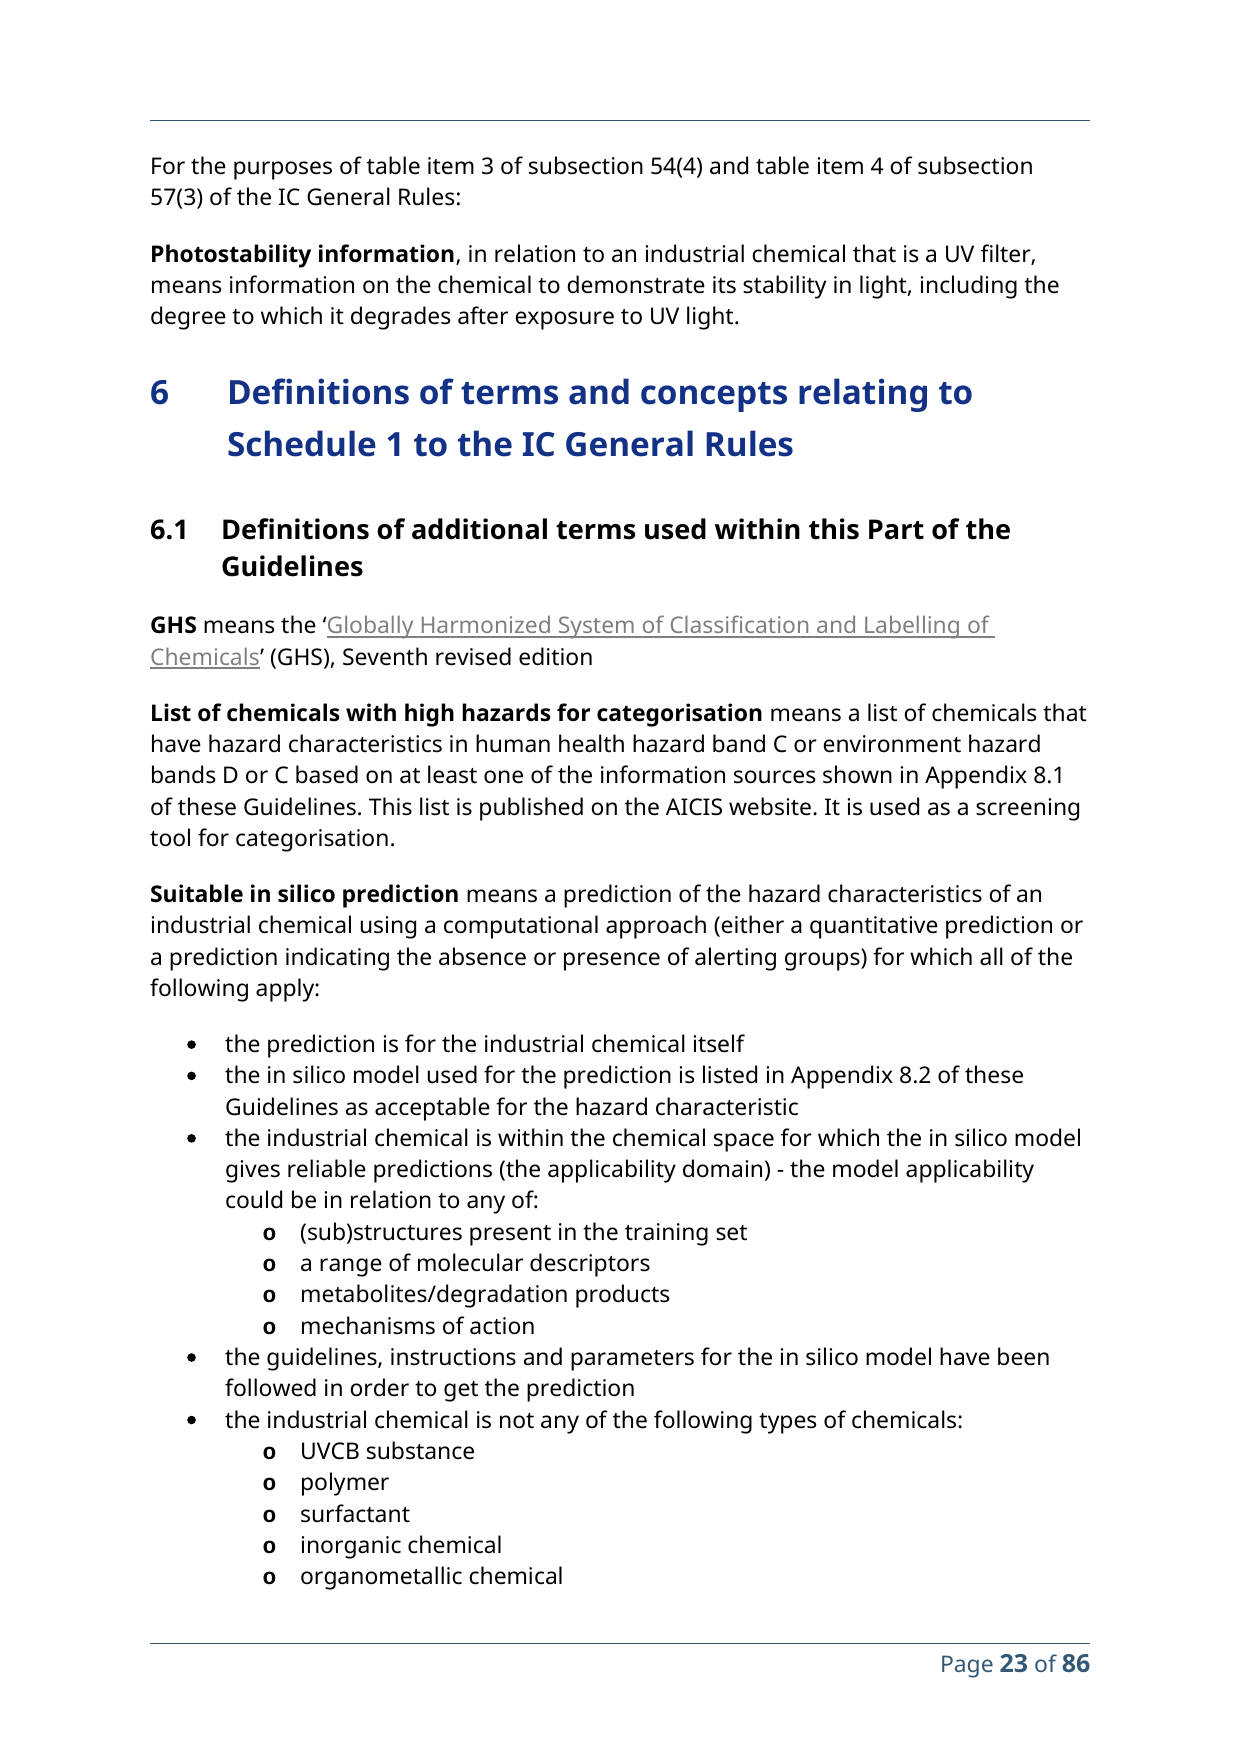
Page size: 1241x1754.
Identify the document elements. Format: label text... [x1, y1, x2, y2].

list the industrial chemical is within the chemical space for which the in silico model gives reliable predictions (the applicability domain) - the model applicability could be in relation to any of: [187, 1122, 1090, 1216]
list the guidelines, instructions and parameters for the in silico model have been followed in order to get the prediction [187, 1341, 1090, 1403]
list surfactant [262, 1497, 1090, 1529]
list inorganic chemical [262, 1529, 1090, 1560]
text Photostability information, in relation to an industrial chemical that is a UV filter, means information on the chemical to demonstrate its stability in light, including the degree to which it degrades after exposure to UV light. [150, 237, 1090, 331]
list (sub)structures present in the training set [262, 1216, 1090, 1247]
list the in silico model used for the prediction is listed in Appendix 8.2 of these Guidelines as acceptable for the hazard characteristic [187, 1059, 1090, 1122]
list the industrial chemical is not any of the following types of chemicals: [187, 1403, 1090, 1435]
list UVCB substance [262, 1435, 1090, 1466]
list mechanisms of action [262, 1310, 1090, 1341]
list the prediction is for the industrial chemical itself [187, 1028, 1090, 1059]
list metabolites/degradation products [262, 1278, 1090, 1310]
subtitle Definitions of terms and concepts relating to Schedule 1 to the IC General Rules [150, 369, 1090, 466]
text For the purposes of table item 3 of subsection 54(4) and table item 4 of subsection 57(3) of the IC General Rules: [150, 150, 1090, 212]
text GHS means the ‘Globally Harmonized System of Classification and Labelling of Chemicals’ (GHS), Seventh revised edition [150, 609, 1090, 672]
list polymer [262, 1466, 1090, 1497]
text List of chemicals with high hazards for categorisation means a list of chemicals that have hazard characteristics in human health hazard band C or environment hazard bands D or C based on at least one of the information sources shown in Appendix 8.1 of these Guidelines. This list is published on the AICIS website. It is used as a screening tool for categorisation. [150, 697, 1090, 853]
subtitle Definitions of additional terms used within this Part of the Guidelines [150, 511, 1090, 584]
text Suitable in silico prediction means a prediction of the hazard characteristics of an industrial chemical using a computational approach (either a quantitative prediction or a prediction indicating the absence or presence of alerting groups) for which all of the following apply: [150, 878, 1090, 1003]
list a range of molecular descriptors [262, 1247, 1090, 1278]
list organometallic chemical [262, 1560, 1090, 1592]
